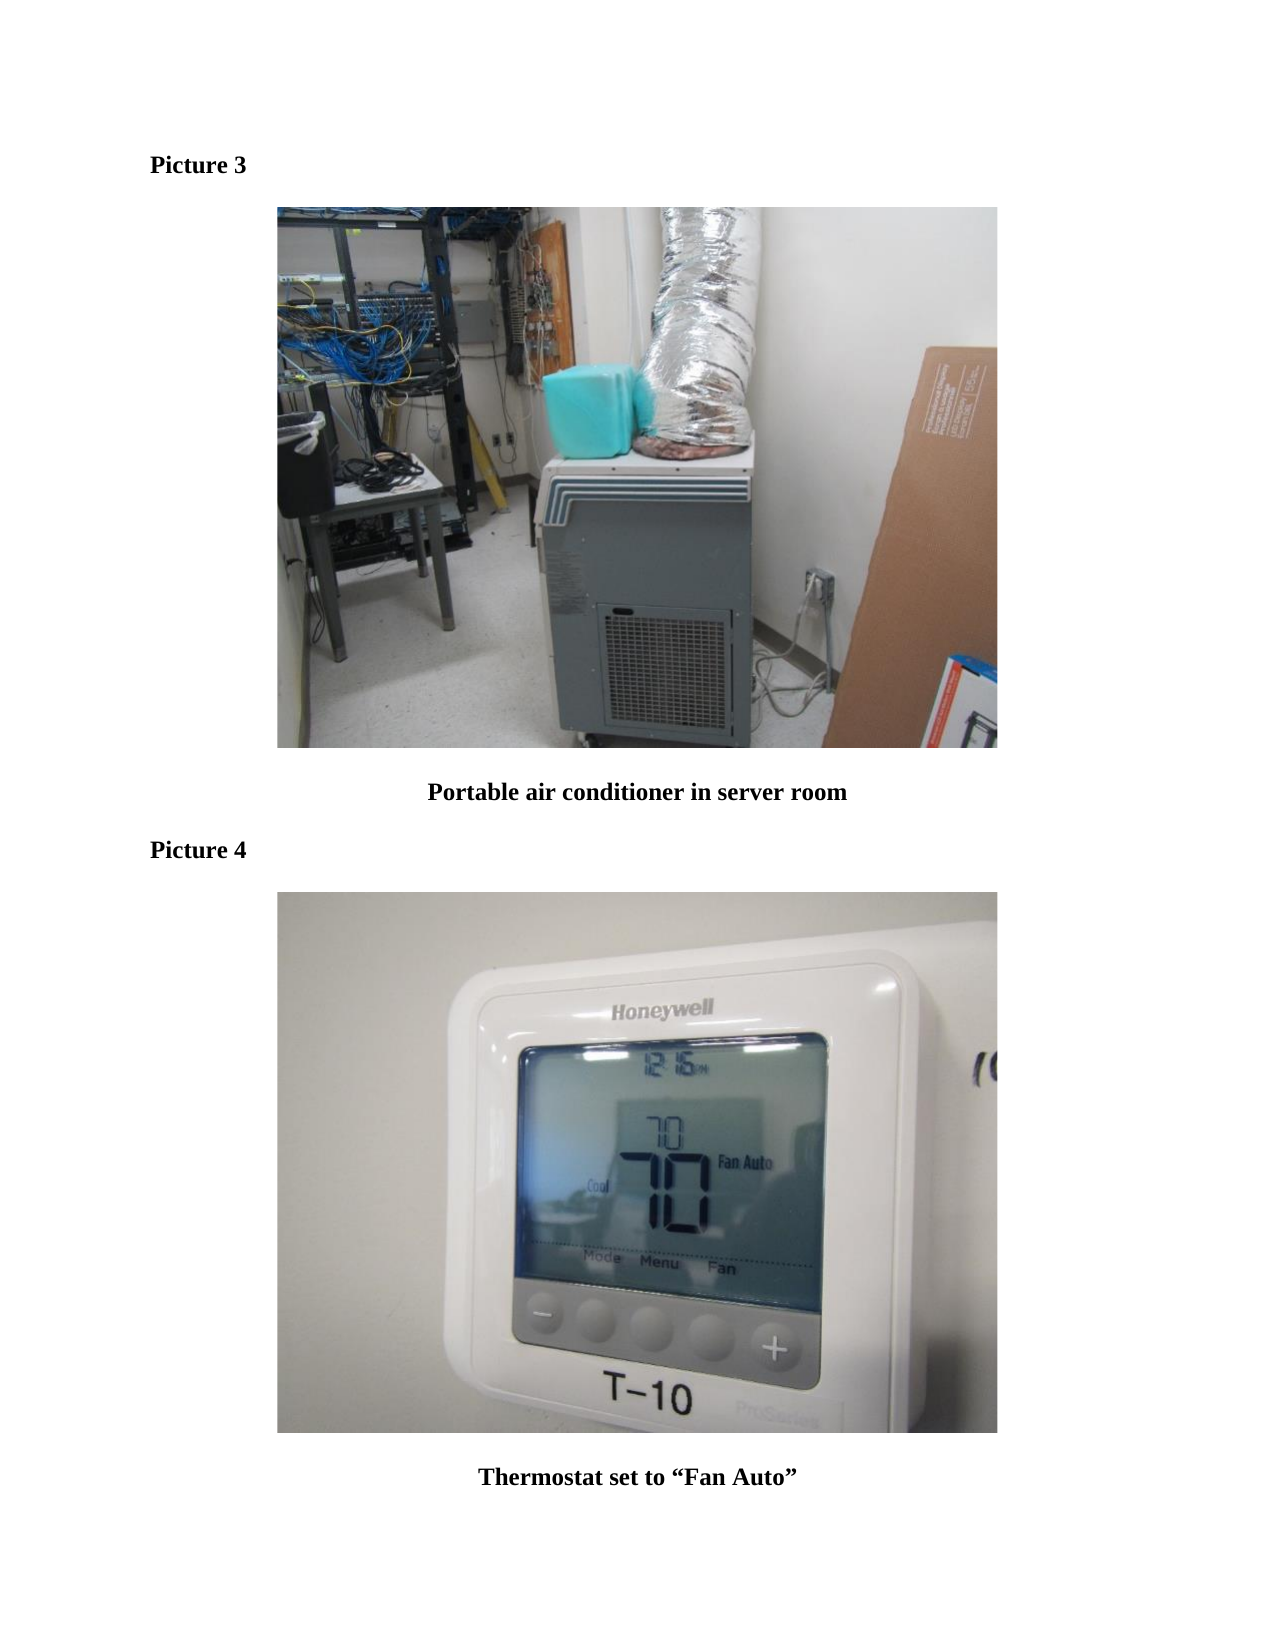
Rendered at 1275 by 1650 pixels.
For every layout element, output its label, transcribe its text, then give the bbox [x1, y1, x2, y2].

picture [277, 892, 998, 1433]
text Picture 3 [150, 150, 1125, 179]
picture [277, 207, 998, 748]
text Thermostat set to “Fan Auto” [150, 1462, 1125, 1491]
text Portable air conditioner in server room [150, 777, 1125, 806]
text Picture 4 [150, 835, 1125, 864]
